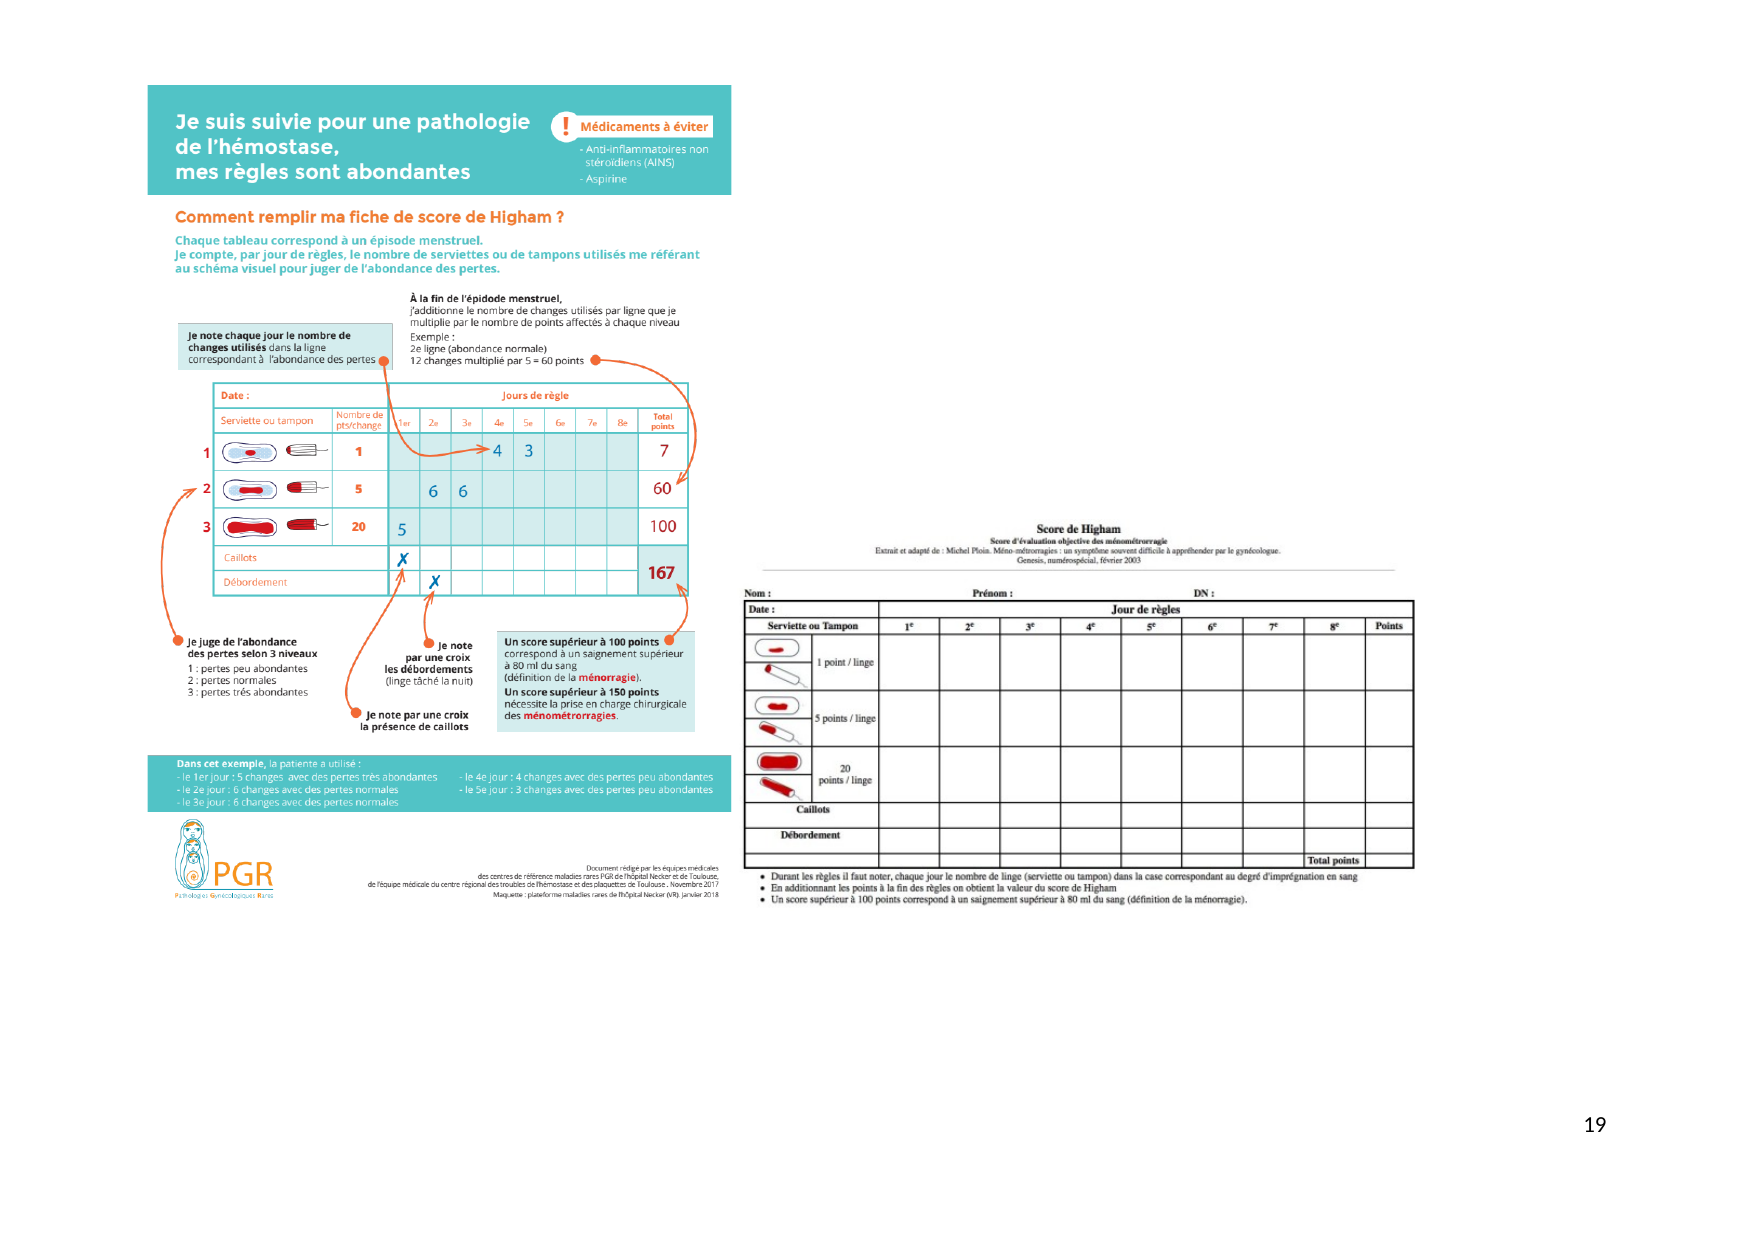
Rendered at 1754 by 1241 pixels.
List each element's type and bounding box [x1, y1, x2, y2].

picture [731, 519, 1433, 911]
